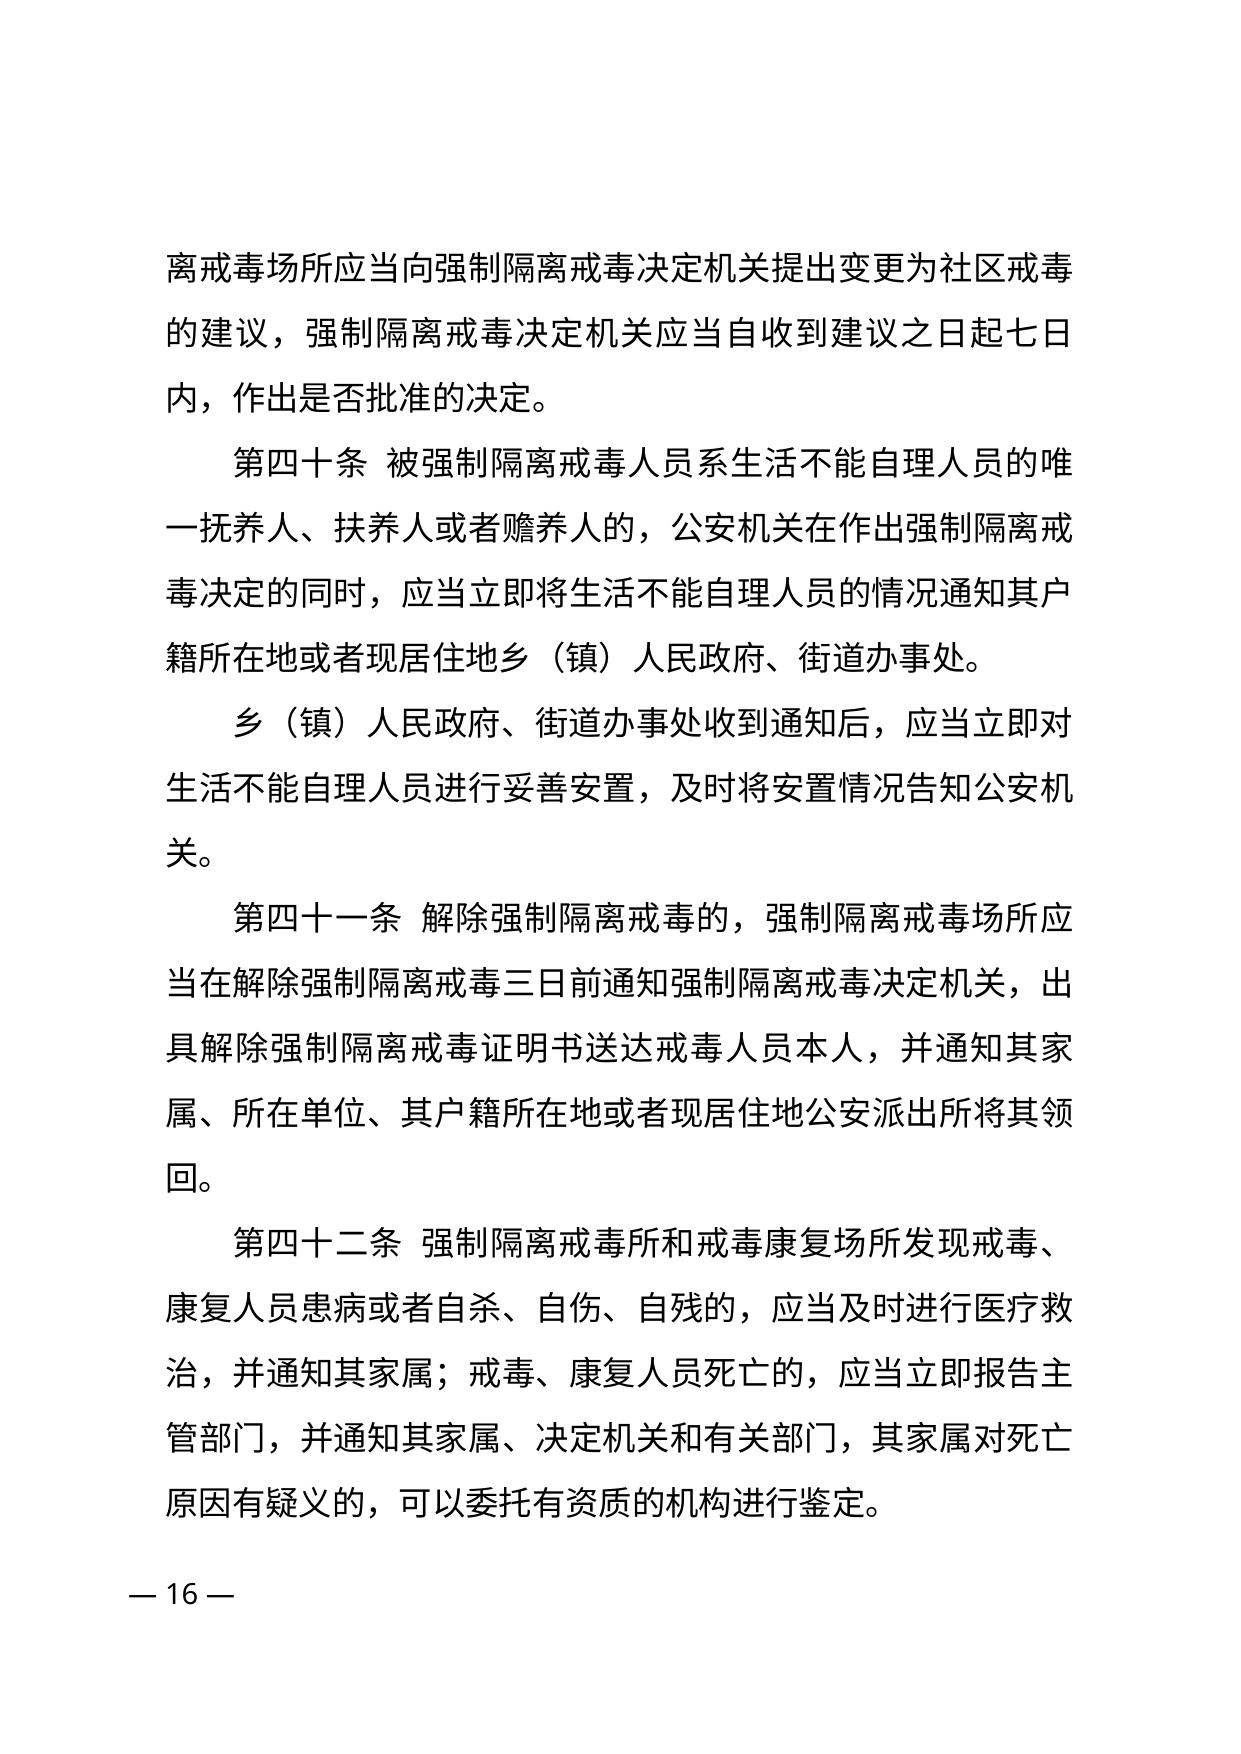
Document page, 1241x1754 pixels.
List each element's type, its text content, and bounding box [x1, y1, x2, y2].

text 乡（镇）人民政府、街道办事处收到通知后，应当立即对生活不能自理人员进行妥善安置，及时将安置情况告知公安机关。 [165, 688, 1075, 883]
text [165, 233, 1075, 428]
text 第四十一条 解除强制隔离戒毒的，强制隔离戒毒场所应当在解除强制隔离戒毒三日前通知强制隔离戒毒决定机关，出具解除强制隔离戒毒证明书送达戒毒人员本人，并通知其家属、所在单位、其户籍所在地或者现居住地公安派出所将其领回。 [165, 883, 1075, 1208]
text 第四十条 被强制隔离戒毒人员系生活不能自理人员的唯一抚养人、扶养人或者赡养人的，公安机关在作出强制隔离戒毒决定的同时，应当立即将生活不能自理人员的情况通知其户籍所在地或者现居住地乡（镇）人民政府、街道办事处。 [165, 428, 1075, 688]
text 第四十二条 强制隔离戒毒所和戒毒康复场所发现戒毒、康复人员患病或者自杀、自伤、自残的，应当及时进行医疗救治，并通知其家属；戒毒、康复人员死亡的，应当立即报告主管部门，并通知其家属、决定机关和有关部门，其家属对死亡原因有疑义的，可以委托有资质的机构进行鉴定。 [165, 1208, 1075, 1533]
